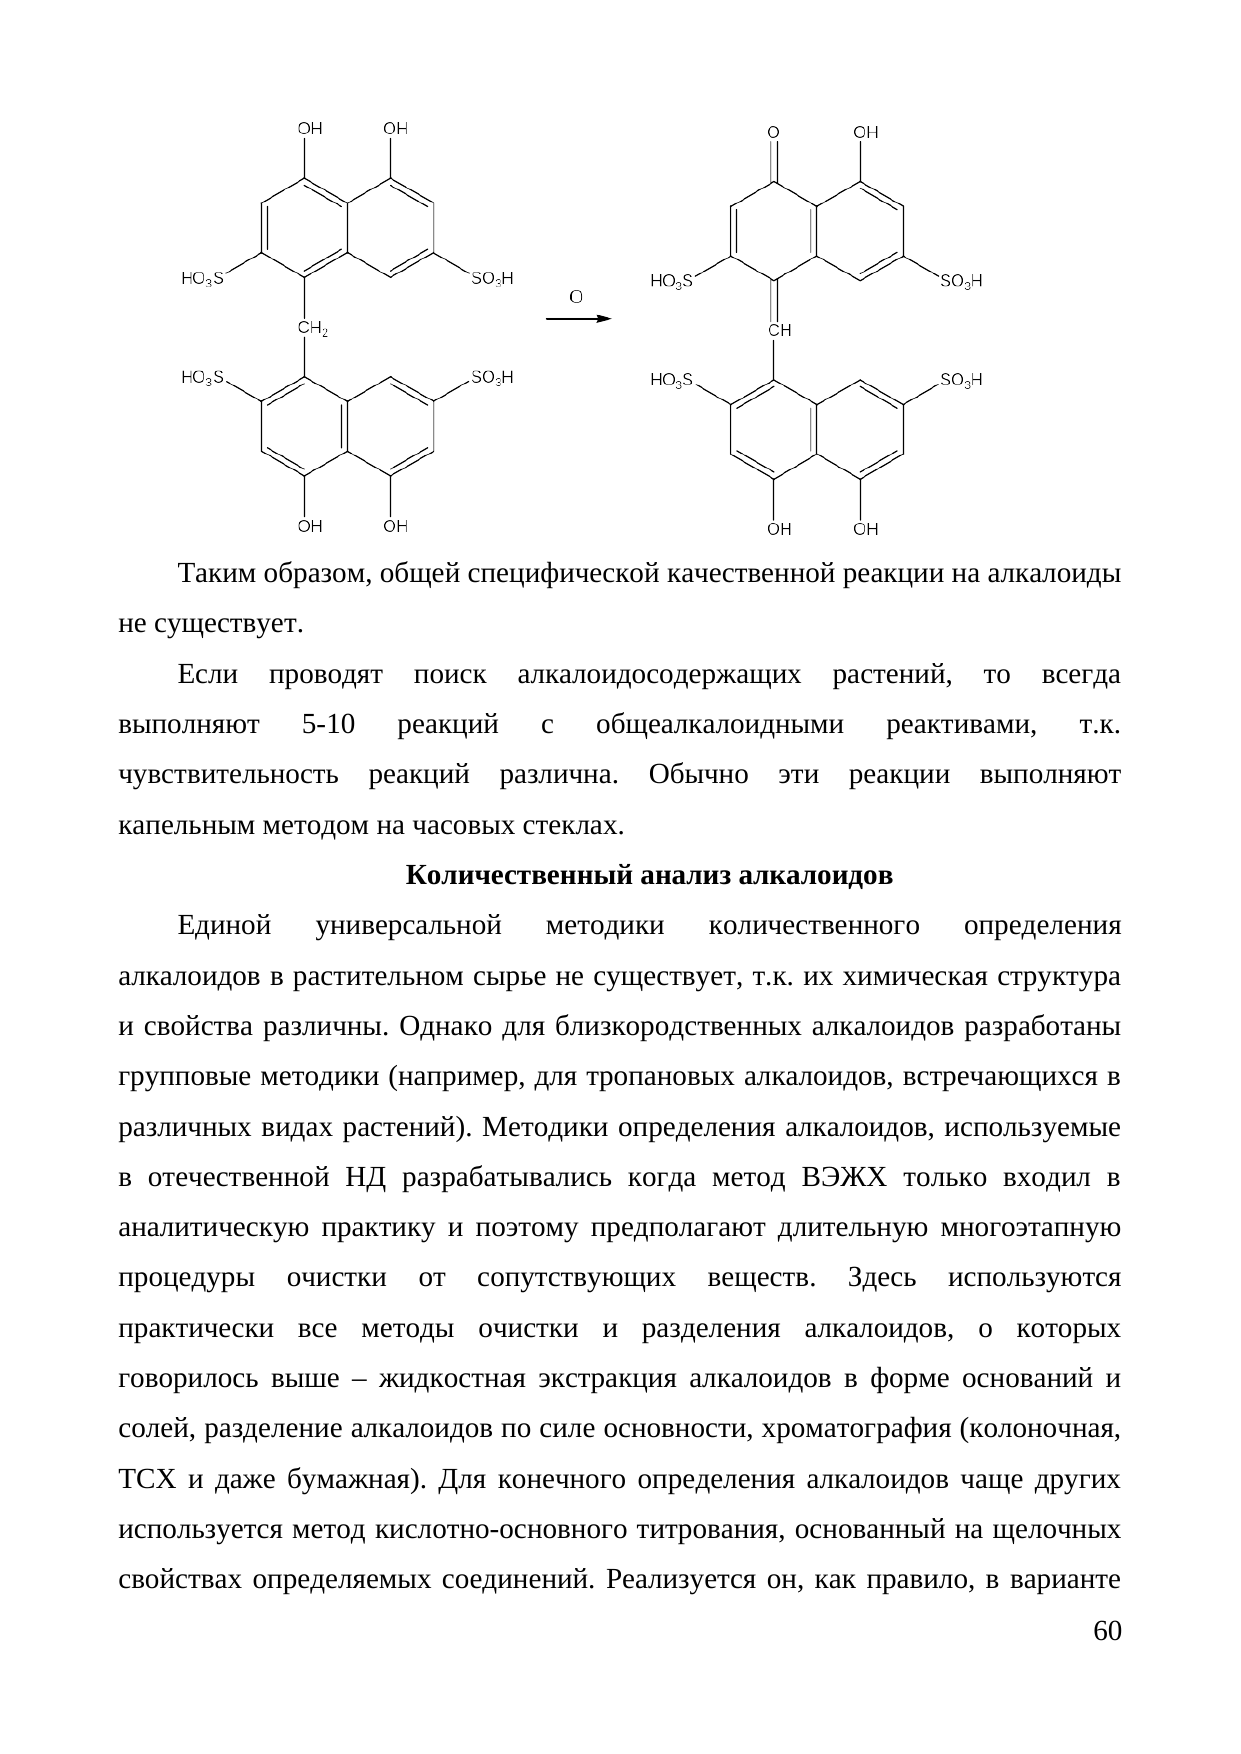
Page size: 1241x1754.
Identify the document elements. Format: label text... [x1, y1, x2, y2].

text Если проводят поиск алкалоидосодержащих растений, то всегда выполняют 5-10 реакций с общеалкалоидными реактивами, т.к. чувствительность реакций различна. Обычно эти реакции выполняют капельным методом на часовых стеклах. [118, 656, 1122, 840]
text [118, 907, 1122, 1595]
text Таким образом, общей специфической качественной реакции на алкалоиды не существует. [118, 555, 1122, 639]
text Количественный анализ алкалоидов [118, 857, 1122, 891]
